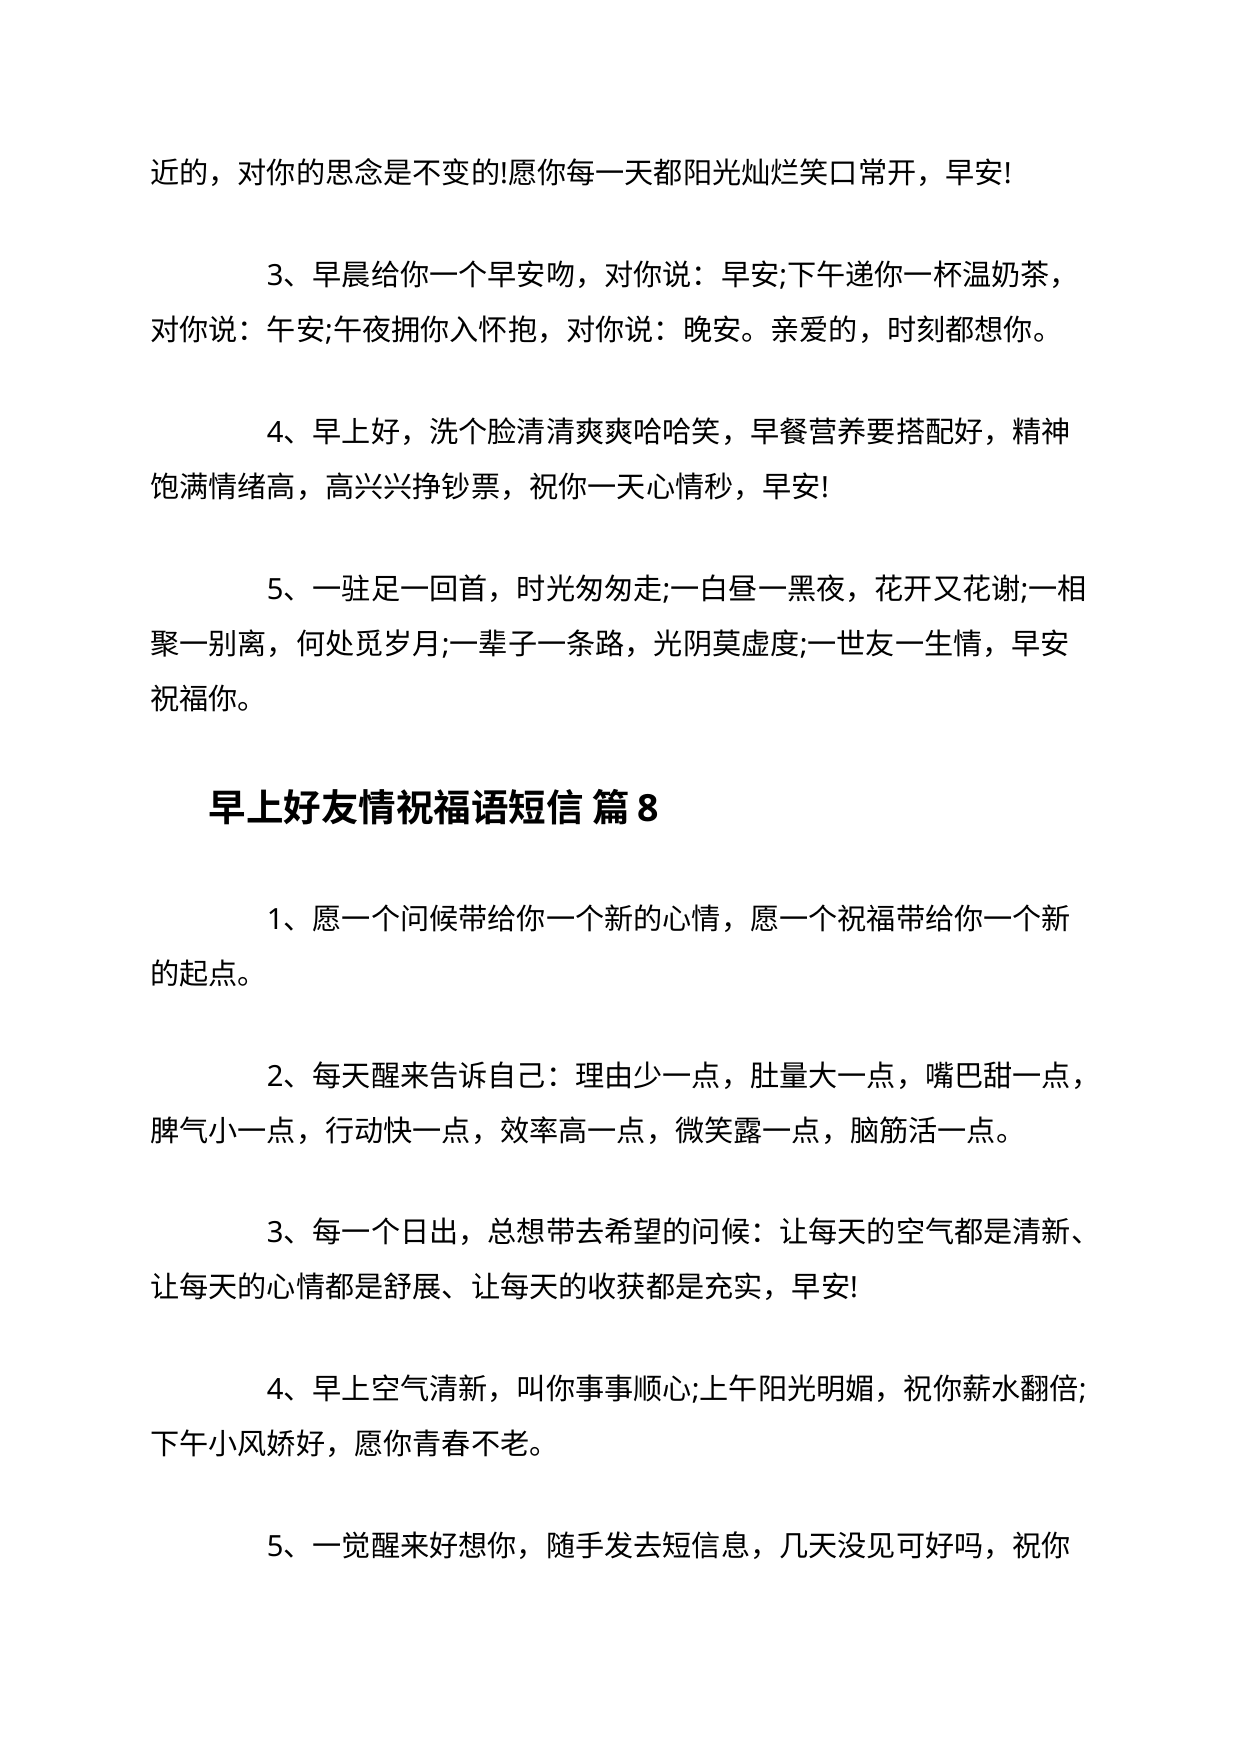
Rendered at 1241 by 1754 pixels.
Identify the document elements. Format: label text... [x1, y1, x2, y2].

text 早上好友情祝福语短信 篇8 [150, 778, 1090, 832]
text 3、每一个日出，总想带去希望的问候：让每天的空气都是清新、让每天的心情都是舒展、让每天的收获都是充实，早安! [150, 1209, 1090, 1306]
text 1、愿一个问候带给你一个新的心情，愿一个祝福带给你一个新的起点。 [150, 895, 1090, 993]
text 4、早上好，洗个脸清清爽爽哈哈笑，早餐营养要搭配好，精神饱满情绪高，高兴兴挣钞票，祝你一天心情秒，早安! [150, 409, 1090, 506]
text 5、一驻足一回首，时光匆匆走;一白昼一黑夜，花开又花谢;一相聚一别离，何处觅岁月;一辈子一条路，光阴莫虚度;一世友一生情，早安祝福你。 [150, 566, 1090, 718]
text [150, 150, 1090, 192]
text 2、每天醒来告诉自己：理由少一点，肚量大一点，嘴巴甜一点，脾气小一点，行动快一点，效率高一点，微笑露一点，脑筋活一点。 [150, 1052, 1090, 1149]
text 4、早上空气清新，叫你事事顺心;上午阳光明媚，祝你薪水翻倍;下午小风娇好，愿你青春不老。 [150, 1366, 1090, 1463]
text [150, 1523, 1090, 1565]
text 3、早晨给你一个早安吻，对你说：早安;下午递你一杯温奶茶，对你说：午安;午夜拥你入怀抱，对你说：晚安。亲爱的，时刻都想你。 [150, 252, 1090, 349]
